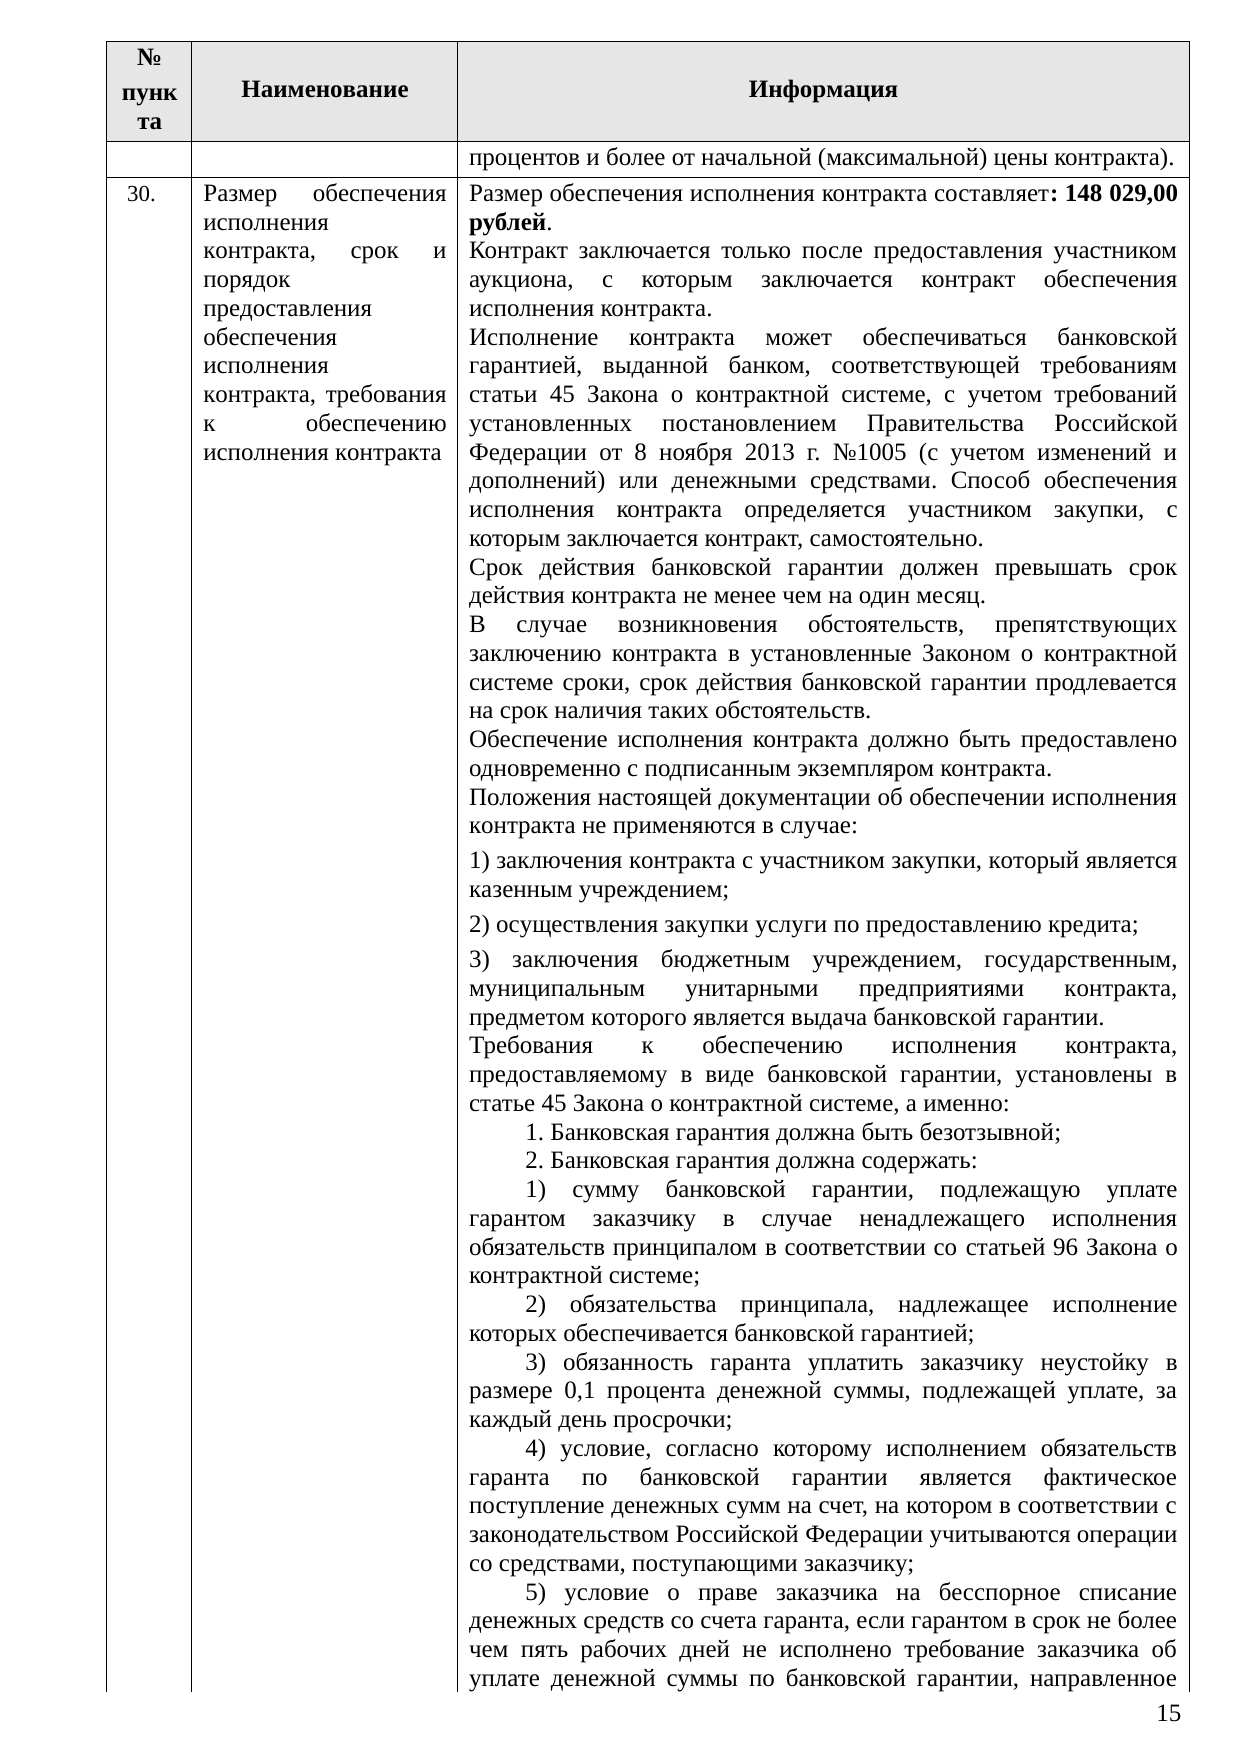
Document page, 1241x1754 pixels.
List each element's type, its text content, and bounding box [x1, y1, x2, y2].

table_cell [458, 142, 1189, 177]
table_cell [458, 178, 1189, 1692]
table_header Наименование [192, 42, 457, 141]
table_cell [192, 142, 457, 177]
table_header Информация [458, 42, 1189, 141]
table_header № пункта [107, 42, 191, 141]
table_cell [107, 178, 191, 1692]
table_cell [192, 178, 457, 1692]
table_cell [107, 142, 191, 177]
